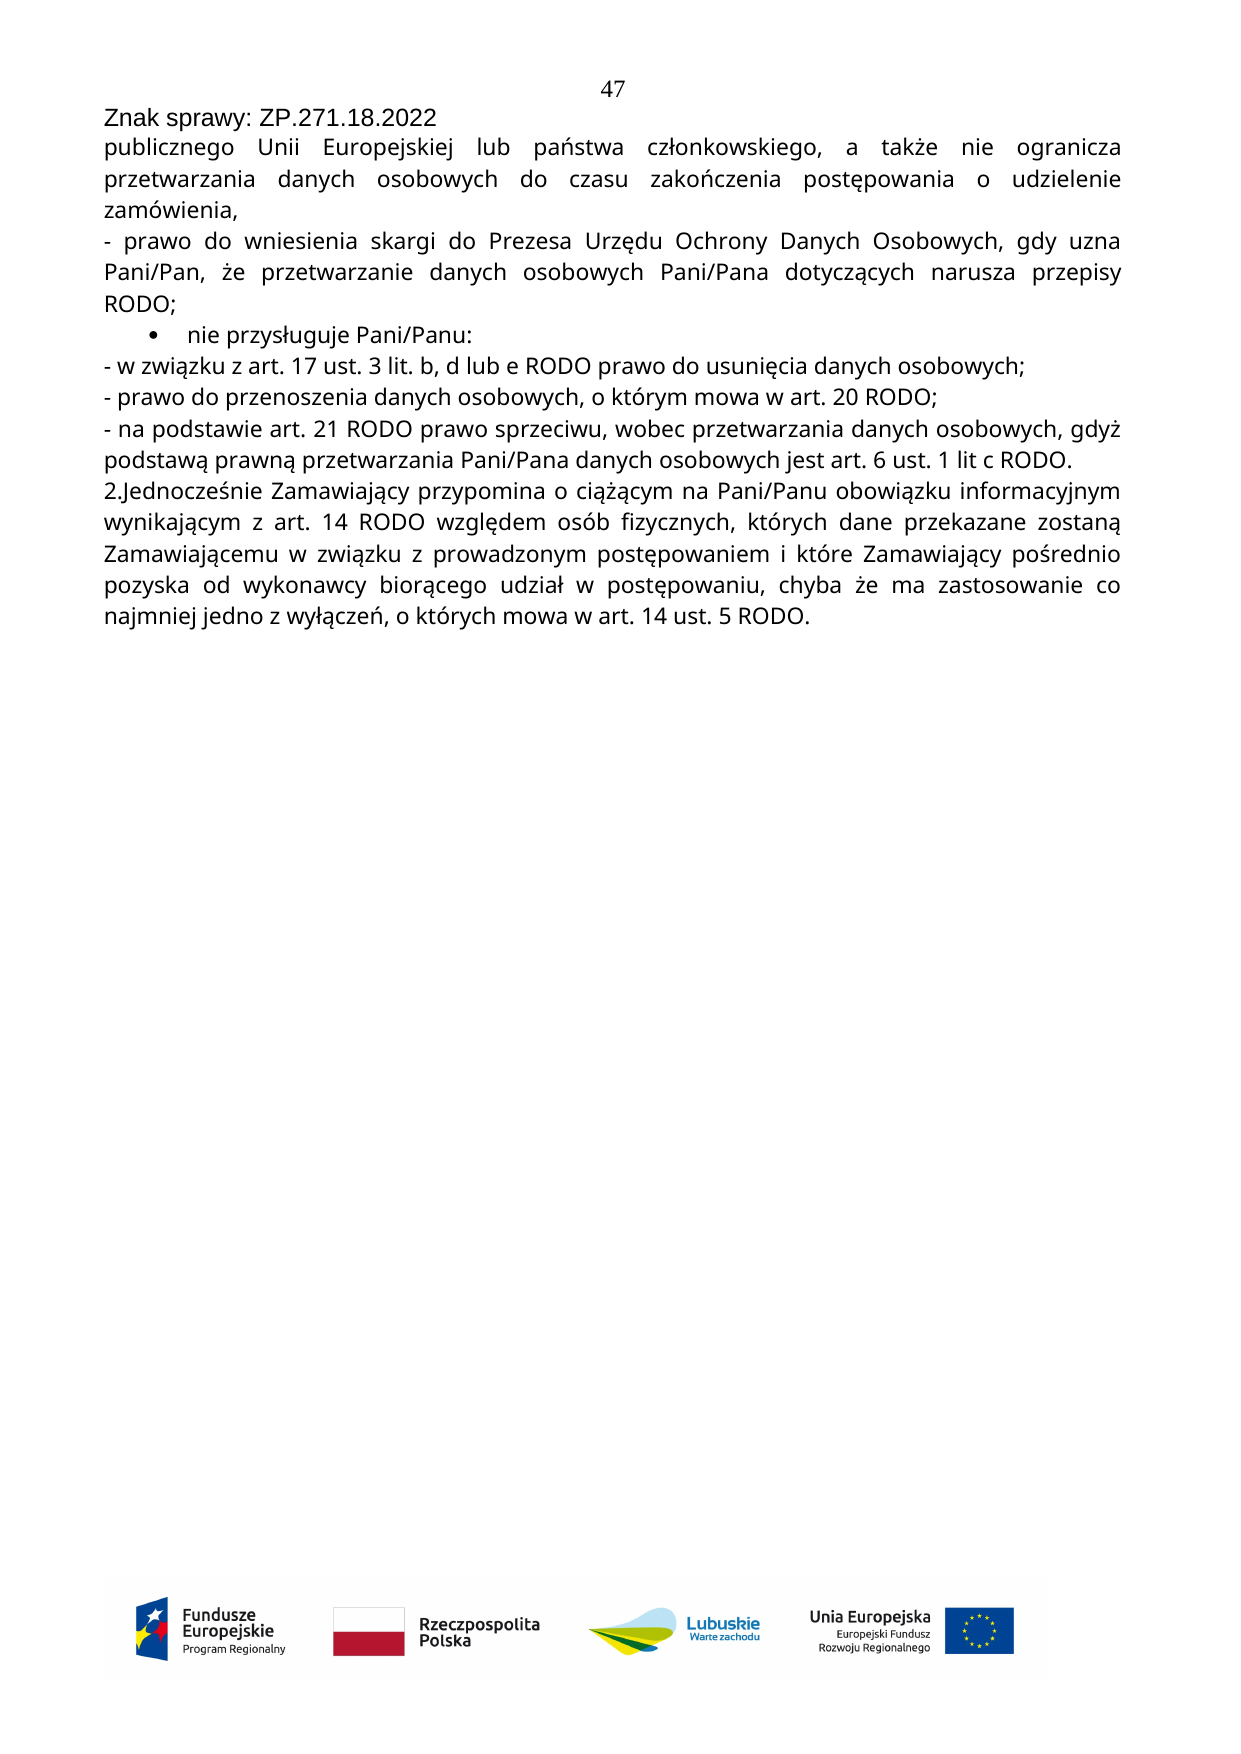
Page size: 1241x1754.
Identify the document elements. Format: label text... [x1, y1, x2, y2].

list - prawo do przenoszenia danych osobowych, o którym mowa w art. 20 RODO; [103, 381, 1122, 413]
list nie przysługuje Pani/Panu: [149, 319, 1122, 350]
list - w związku z art. 17 ust. 3 lit. b, d lub e RODO prawo do usunięcia danych osobowych; [103, 350, 1122, 381]
list - na podstawie art. 21 RODO prawo sprzeciwu, wobec przetwarzania danych osobowych, gdyż podstawą prawną przetwarzania Pani/Pana danych osobowych jest art. 6 ust. 1 lit c RODO. [103, 413, 1122, 475]
list - prawo do wniesienia skargi do Prezesa Urzędu Ochrony Danych Osobowych, gdy uzna Pani/Pan, że przetwarzanie danych osobowych Pani/Pana dotyczących narusza przepisy RODO; [103, 225, 1122, 319]
picture [103, 1578, 1049, 1681]
list 2.Jednocześnie Zamawiający przypomina o ciążącym na Pani/Panu obowiązku informacyjnym wynikającym z art. 14 RODO względem osób fizycznych, których dane przekazane zostaną Zamawiającemu w związku z prowadzonym postępowaniem i które Zamawiający pośrednio pozyska od wykonawcy biorącego udział w postępowaniu, chyba że ma zastosowanie co najmniej jedno z wyłączeń, o których mowa w art. 14 ust. 5 RODO. [103, 475, 1122, 631]
